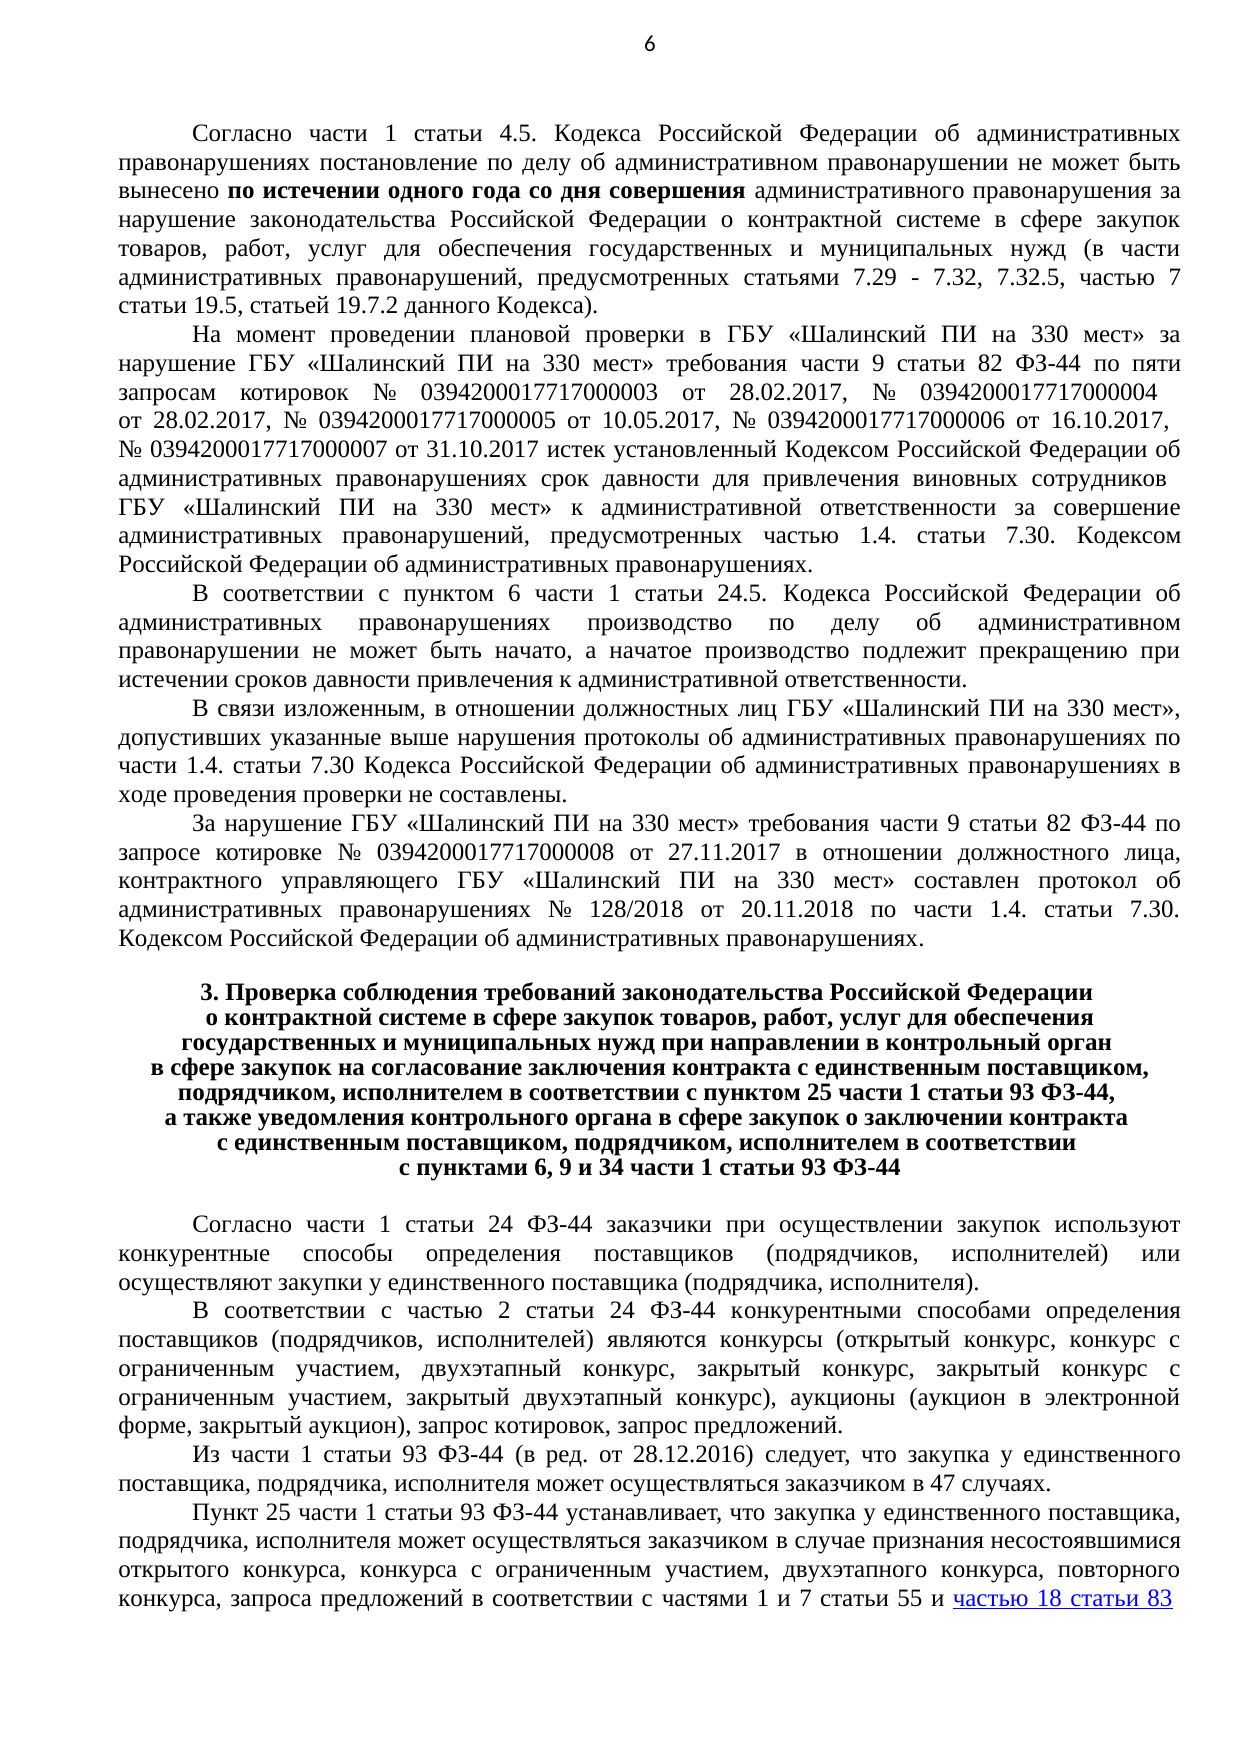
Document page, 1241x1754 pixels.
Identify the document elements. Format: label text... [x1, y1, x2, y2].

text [118, 1497, 1181, 1612]
text На момент проведении плановой проверки в ГБУ «Шалинский ПИ на 330 мест» за нарушение ГБУ «Шалинский ПИ на 330 мест» требования части 9 статьи 82 ФЗ-44 по пяти запросам котировок № 0394200017717000003 от 28.02.2017, № 0394200017717000004 от 28.02.2017, № 0394200017717000005 от 10.05.2017, № 0394200017717000006 от 16.10.2017, № 0394200017717000007 от 31.10.2017 истек установленный Кодексом Российской Федерации об административных правонарушениях срок давности для привлечения виновных сотрудников ГБУ «Шалинский ПИ на 330 мест» к административной ответственности за совершение административных правонарушений, предусмотренных частью 1.4. статьи 7.30. Кодексом Российской Федерации об административных правонарушениях. [118, 319, 1181, 578]
text Из части 1 статьи 93 ФЗ-44 (в ред. от 28.12.2016) следует, что закупка у единственного поставщика, подрядчика, исполнителя может осуществляться заказчиком в 47 случаях. [118, 1439, 1181, 1497]
text Согласно части 1 статьи 24 ФЗ-44 заказчики при осуществлении закупок используют конкурентные способы определения поставщиков (подрядчиков, исполнителей) или осуществляют закупки у единственного поставщика (подрядчика, исполнителя). [118, 1209, 1181, 1296]
text В соответствии с частью 2 статьи 24 ФЗ-44 конкурентными способами определения поставщиков (подрядчиков, исполнителей) являются конкурсы (открытый конкурс, конкурс с ограниченным участием, двухэтапный конкурс, закрытый конкурс, закрытый конкурс с ограниченным участием, закрытый двухэтапный конкурс), аукционы (аукцион в электронной форме, закрытый аукцион), запрос котировок, запрос предложений. [118, 1296, 1181, 1439]
text 3. Проверка соблюдения требований законодательства Российской Федерации о контрактной системе в сфере закупок товаров, работ, услуг для обеспечения государственных и муниципальных нужд при направлении в контрольный орган в сфере закупок на согласование заключения контракта с единственным поставщиком, подрядчиком, исполнителем в соответствии с пунктом 25 части 1 статьи 93 ФЗ-44, а также уведомления контрольного органа в сфере закупок о заключении контракта с единственным поставщиком, подрядчиком, исполнителем в соответствии с пунктами 6, 9 и 34 части 1 статьи 93 ФЗ-44 [118, 981, 1181, 1181]
text В соответствии с пунктом 6 части 1 статьи 24.5. Кодекса Российской Федерации об административных правонарушениях производство по делу об административном правонарушении не может быть начато, а начатое производство подлежит прекращению при истечении сроков давности привлечения к административной ответственности. [118, 578, 1181, 693]
text За нарушение ГБУ «Шалинский ПИ на 330 мест» требования части 9 статьи 82 ФЗ-44 по запросе котировке № 0394200017717000008 от 27.11.2017 в отношении должностного лица, контрактного управляющего ГБУ «Шалинский ПИ на 330 мест» составлен протокол об административных правонарушениях № 128/2018 от 20.11.2018 по части 1.4. статьи 7.30. Кодексом Российской Федерации об административных правонарушениях. [118, 808, 1181, 952]
text Согласно части 1 статьи 4.5. Кодекса Российской Федерации об административных правонарушениях постановление по делу об административном правонарушении не может быть вынесено по истечении одного года со дня совершения административного правонарушения за нарушение законодательства Российской Федерации о контрактной системе в сфере закупок товаров, работ, услуг для обеспечения государственных и муниципальных нужд (в части административных правонарушений, предусмотренных статьями 7.29 - 7.32, 7.32.5, частью 7 статьи 19.5, статьей 19.7.2 данного Кодекса). [118, 118, 1181, 319]
text В связи изложенным, в отношении должностных лиц ГБУ «Шалинский ПИ на 330 мест», допустивших указанные выше нарушения протоколы об административных правонарушениях по части 1.4. статьи 7.30 Кодекса Российской Федерации об административных правонарушениях в ходе проведения проверки не составлены. [118, 693, 1181, 808]
